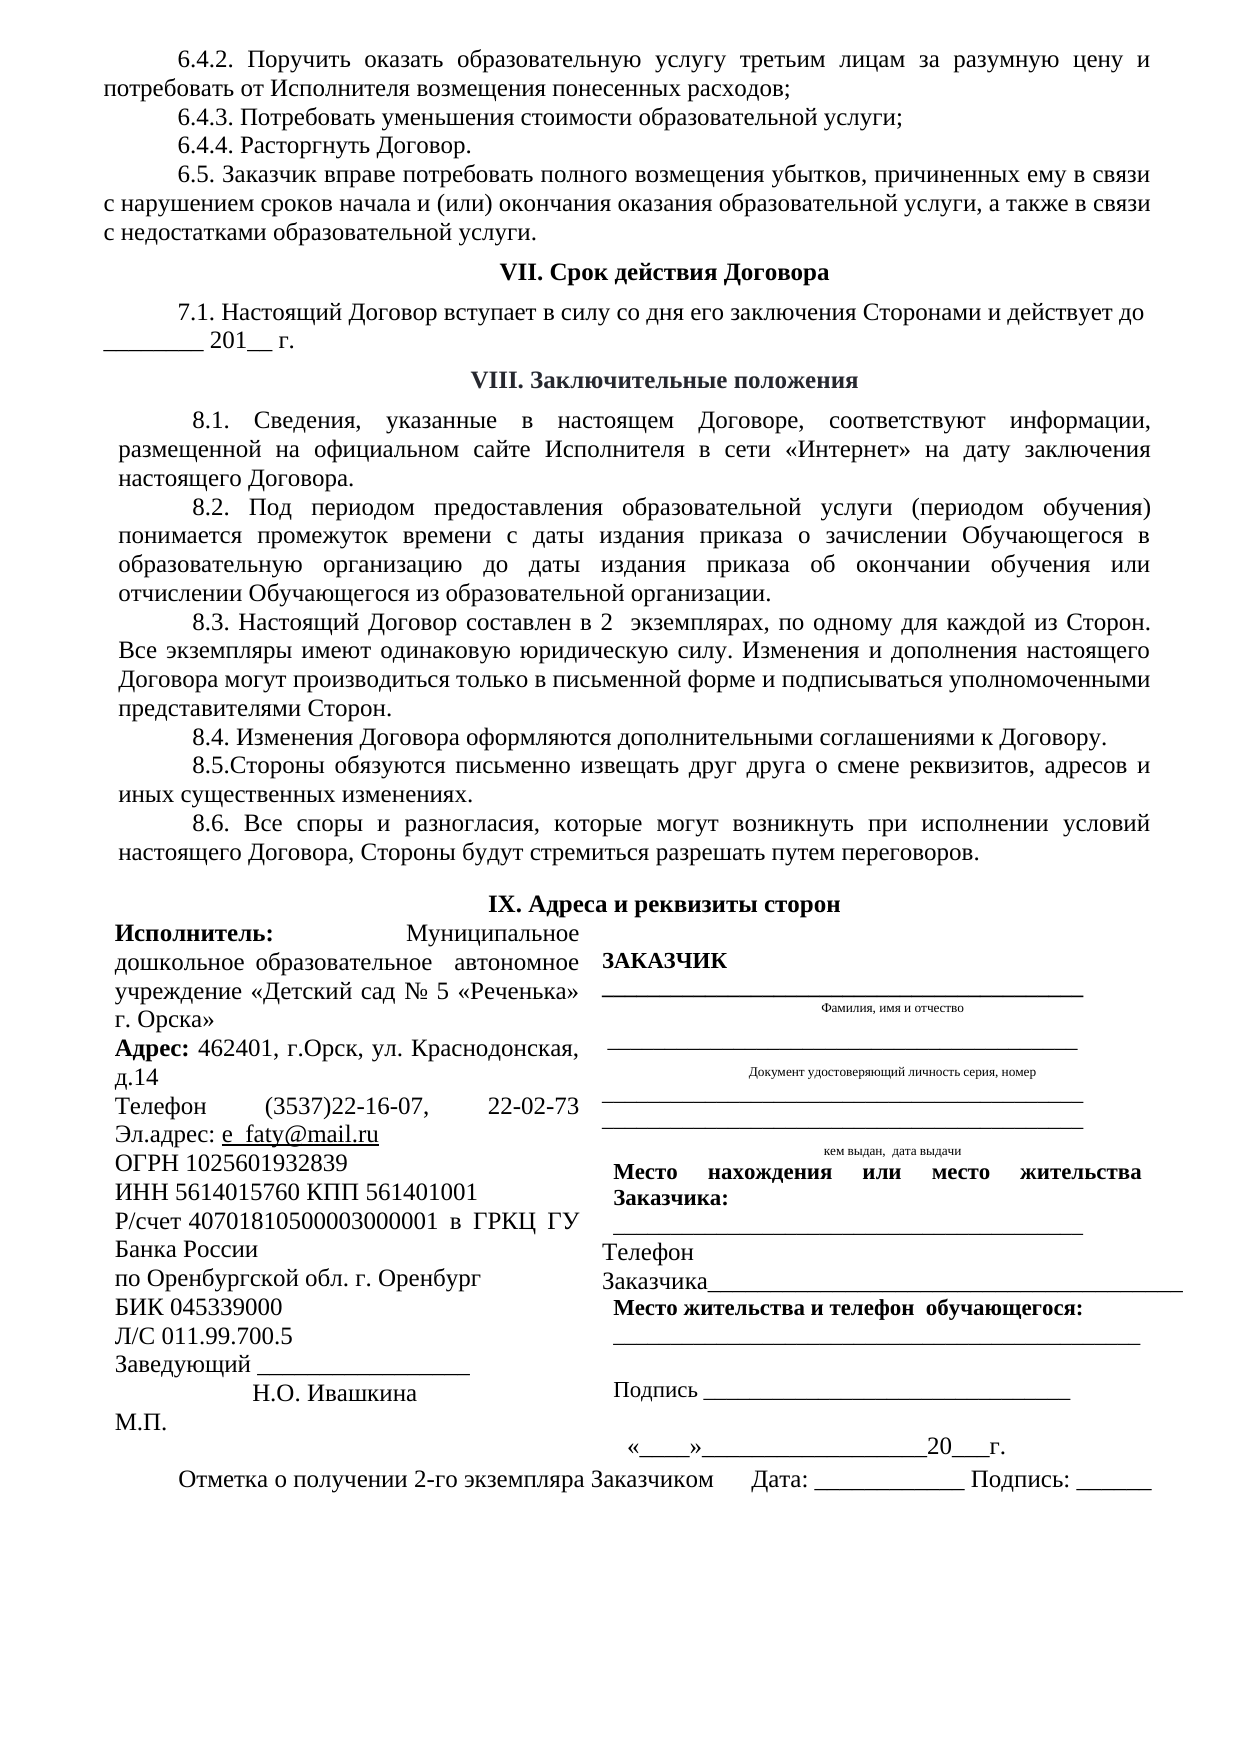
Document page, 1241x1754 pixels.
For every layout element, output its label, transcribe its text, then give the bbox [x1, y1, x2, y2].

text 6.5. Заказчик вправе потребовать полного возмещения убытков, причиненных ему в связи с нарушением сроков начала и (или) окончания оказания образовательной услуги, а также в связи с недостатками образовательной услуги. [103, 159, 1152, 246]
subtitle VII. Срок действия Договора [177, 257, 1152, 286]
text 6.4.2. Поручить оказать образовательную услугу третьим лицам за разумную цену и потребовать от Исполнителя возмещения понесенных расходов; [103, 44, 1152, 102]
table_header ЗАКАЗЧИК __________________________________________ Фамилия, имя и отчество _________________________________________ Документ удостоверяющий личность серия, номер __________________________________________ __________________________________________ кем выдан, дата выдачи Телефон Заказчика______________________________________ «____»__________________20___г. [591, 918, 1194, 1464]
text Отметка о получении 2-го экземпляра Заказчиком Дата: ____________ Подпись: ______ [177, 1464, 1152, 1493]
text 8.4. Изменения Договора оформляются дополнительными соглашениями к Договору. [118, 722, 1152, 751]
subtitle VIII. Заключительные положения [177, 366, 1152, 394]
text 7.1. Настоящий Договор вступает в силу со дня его заключения Сторонами и действует до ________ 201__ г. [103, 297, 1152, 354]
text 8.5.Стороны обязуются письменно извещать друг друга о смене реквизитов, адресов и иных существенных изменениях. [118, 751, 1152, 808]
text 8.1. Сведения, указанные в настоящем Договоре, соответствуют информации, размещенной на официальном сайте Исполнителя в сети «Интернет» на дату заключения настоящего Договора. [118, 406, 1152, 492]
table_header Исполнитель: Муниципальное дошкольное образовательное автономное учреждение «Детский сад № 5 «Реченька» г. Орска» Адрес: 462401, г.Орск, ул. Краснодонская, д.14 Телефон (3537)22-16-07, 22-02-73 Эл.адрес: e_faty@mail.ru ОГРН 1025601932839 ИНН 5614015760 КПП 561401001 Р/счет 40701810500003000001 в ГРКЦ ГУ Банка России по Оренбургской обл. г. Оренбург БИК 045339000 Л/С 011.99.700.5 Заведующий _________________ Н.О. Ивашкина М.П. [103, 918, 591, 1464]
text IX. Адреса и реквизиты сторон [177, 889, 1152, 918]
text 6.4.4. Расторгнуть Договор. [103, 131, 1152, 159]
text 6.4.3. Потребовать уменьшения стоимости образовательной услуги; [103, 102, 1152, 131]
text 8.6. Все споры и разногласия, которые могут возникнуть при исполнении условий настоящего Договора, Стороны будут стремиться разрешать путем переговоров. [118, 808, 1152, 866]
text 8.3. Настоящий Договор составлен в 2 экземплярах, по одному для каждой из Сторон. Все экземпляры имеют одинаковую юридическую силу. Изменения и дополнения настоящего Договора могут производиться только в письменной форме и подписываться уполномоченными представителями Сторон. [118, 607, 1152, 722]
text 8.2. Под периодом предоставления образовательной услуги (периодом обучения) понимается промежуток времени с даты издания приказа о зачислении Обучающегося в образовательную организацию до даты издания приказа об окончании обучения или отчислении Обучающегося из образовательной организации. [118, 492, 1152, 607]
